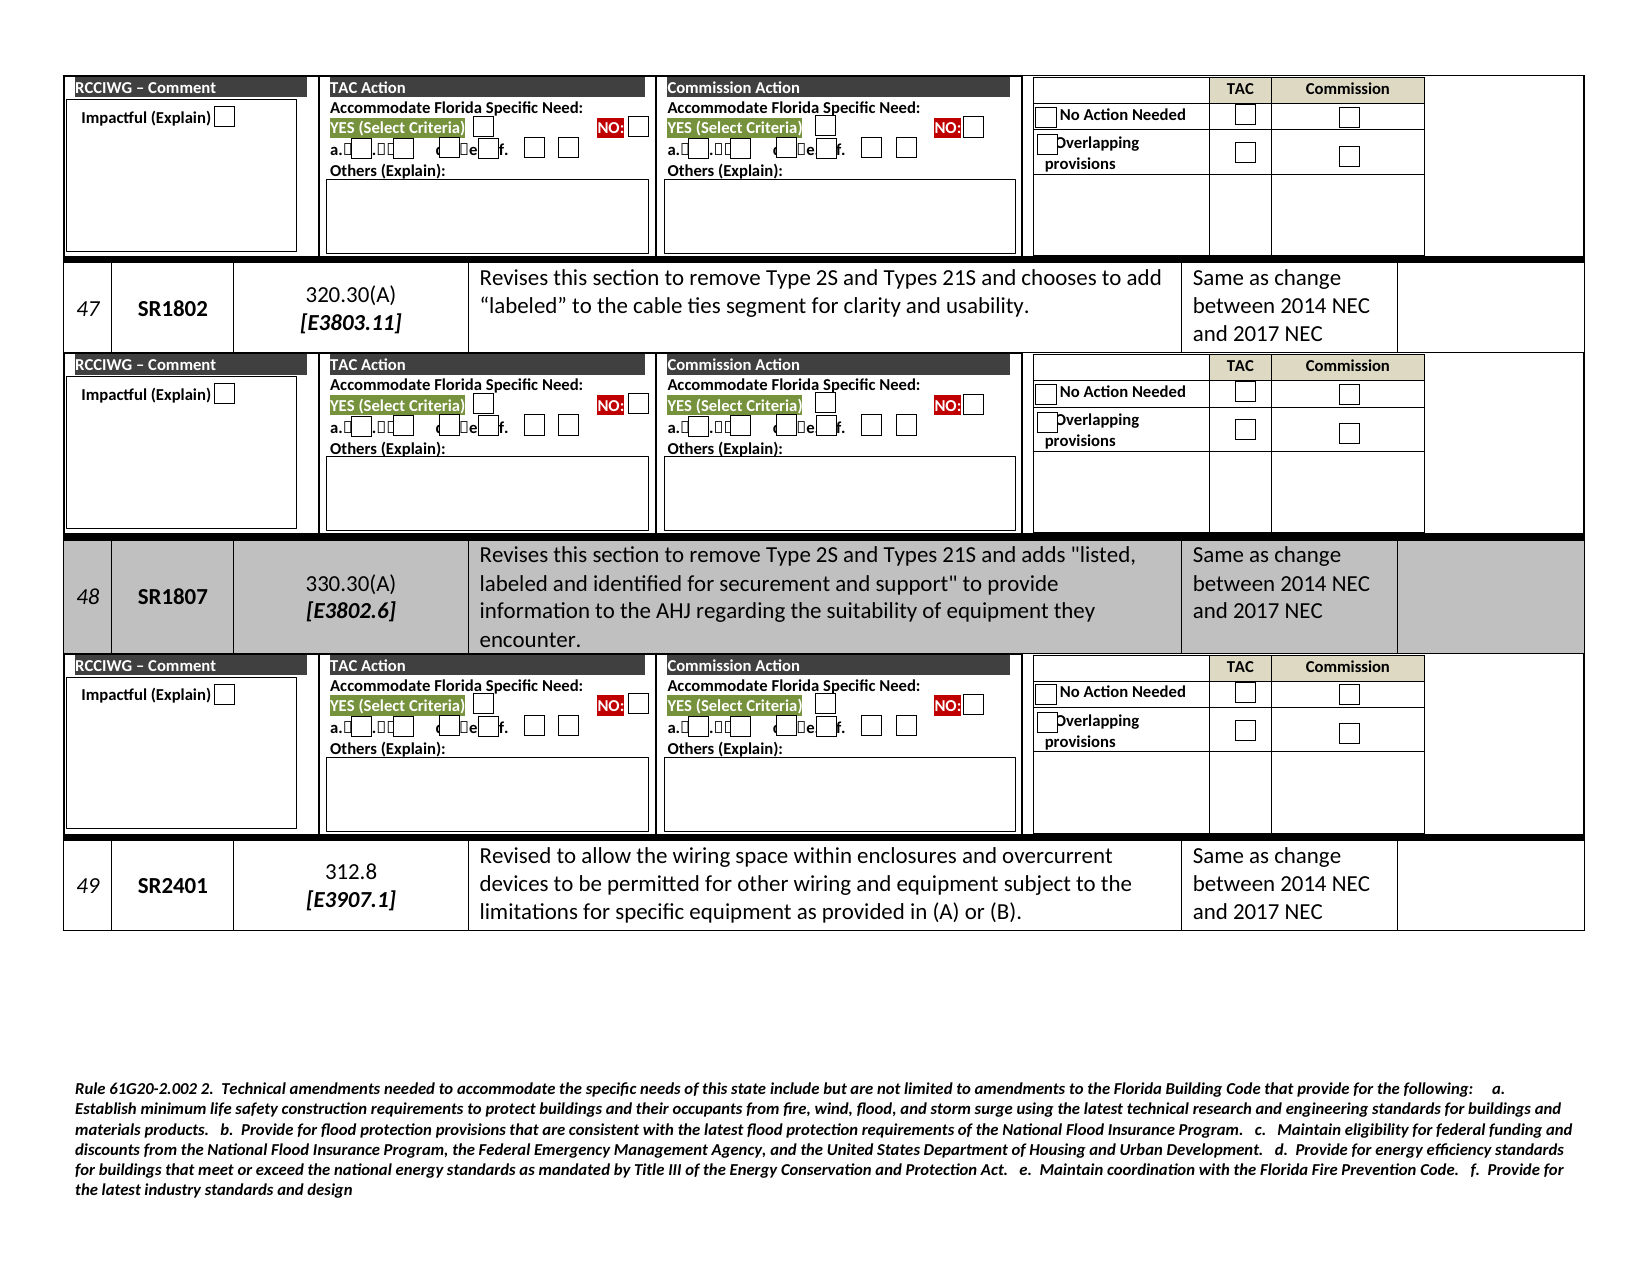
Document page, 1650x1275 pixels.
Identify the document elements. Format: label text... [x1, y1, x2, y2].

table_header 312.8 [E3907.1] [234, 841, 468, 930]
table_header [1023, 654, 1033, 834]
table_header Commission Action Accommodate Florida Specific Need: YES (Select Criteria) NO: a.b.c. d.e. f. Others (Explain): [657, 354, 1021, 533]
table_header Commission Action Accommodate Florida Specific Need: YES (Select Criteria) NO: a.b.c. d.e. f. Others (Explain): [657, 77, 1021, 256]
table_header SR1802 [112, 263, 233, 352]
table_header [1425, 654, 1583, 834]
table_header [1023, 76, 1583, 256]
table_header [1034, 752, 1209, 833]
table_header Same as change between 2014 NEC and 2017 NEC [1182, 841, 1397, 930]
table_header [1034, 682, 1209, 707]
table_header 49 [64, 841, 111, 930]
table_header [1210, 708, 1271, 751]
table_header [1272, 752, 1424, 833]
table_header SR2401 [112, 841, 233, 930]
table_header Same as change between 2014 NEC and 2017 NEC [1182, 263, 1397, 352]
table_header [1023, 353, 1583, 533]
table_header SR1807 [112, 541, 233, 653]
table_header TAC Action Accommodate Florida Specific Need: YES (Select Criteria) NO: a.b.c. d.e. f. Others (Explain): [320, 354, 655, 533]
table_header [1210, 752, 1271, 833]
table_header [1034, 656, 1209, 681]
table_header [1034, 708, 1209, 751]
table_header 320.30(A) [E3803.11] [234, 263, 468, 352]
table_header Revised to allow the wiring space within enclosures and overcurrent devices to be permitted for other wiring and equipment subject to the limitations for specific equipment as provided in (A) or (B). [469, 841, 1181, 930]
table_header 48 [64, 541, 111, 653]
table_header Commission Action Accommodate Florida Specific Need: YES (Select Criteria) NO: a.b.c. d.e. f. Others (Explain): [657, 655, 1021, 834]
table_header [1272, 708, 1424, 751]
table_header [1272, 682, 1424, 707]
table_header RCCIWG – Comment [65, 354, 318, 533]
table_header Revises this section to remove Type 2S and Types 21S and chooses to add “labeled” to the cable ties segment for clarity and usability. [469, 263, 1181, 352]
table_header RCCIWG – Comment [65, 77, 318, 256]
table_header 330.30(A) [E3802.6] [234, 541, 468, 653]
table_header [1398, 841, 1584, 930]
table_header TAC Action Accommodate Florida Specific Need: YES (Select Criteria) NO: a.b.c. d.e. f. Others (Explain): [320, 655, 655, 834]
table_header [1398, 263, 1584, 352]
table_header [1210, 682, 1271, 707]
table_header RCCIWG – Comment [65, 655, 318, 834]
table_header Same as change between 2014 NEC and 2017 NEC [1182, 541, 1397, 653]
table_header [1398, 541, 1584, 653]
table_header TAC Action Accommodate Florida Specific Need: YES (Select Criteria) NO: a.b.c. d.e. f. Others (Explain): [320, 77, 655, 256]
table_header Revises this section to remove Type 2S and Types 21S and adds "listed, labeled and identified for securement and support" to provide information to the AHJ regarding the suitability of equipment they encounter. [469, 541, 1181, 653]
table_header 47 [64, 263, 111, 352]
